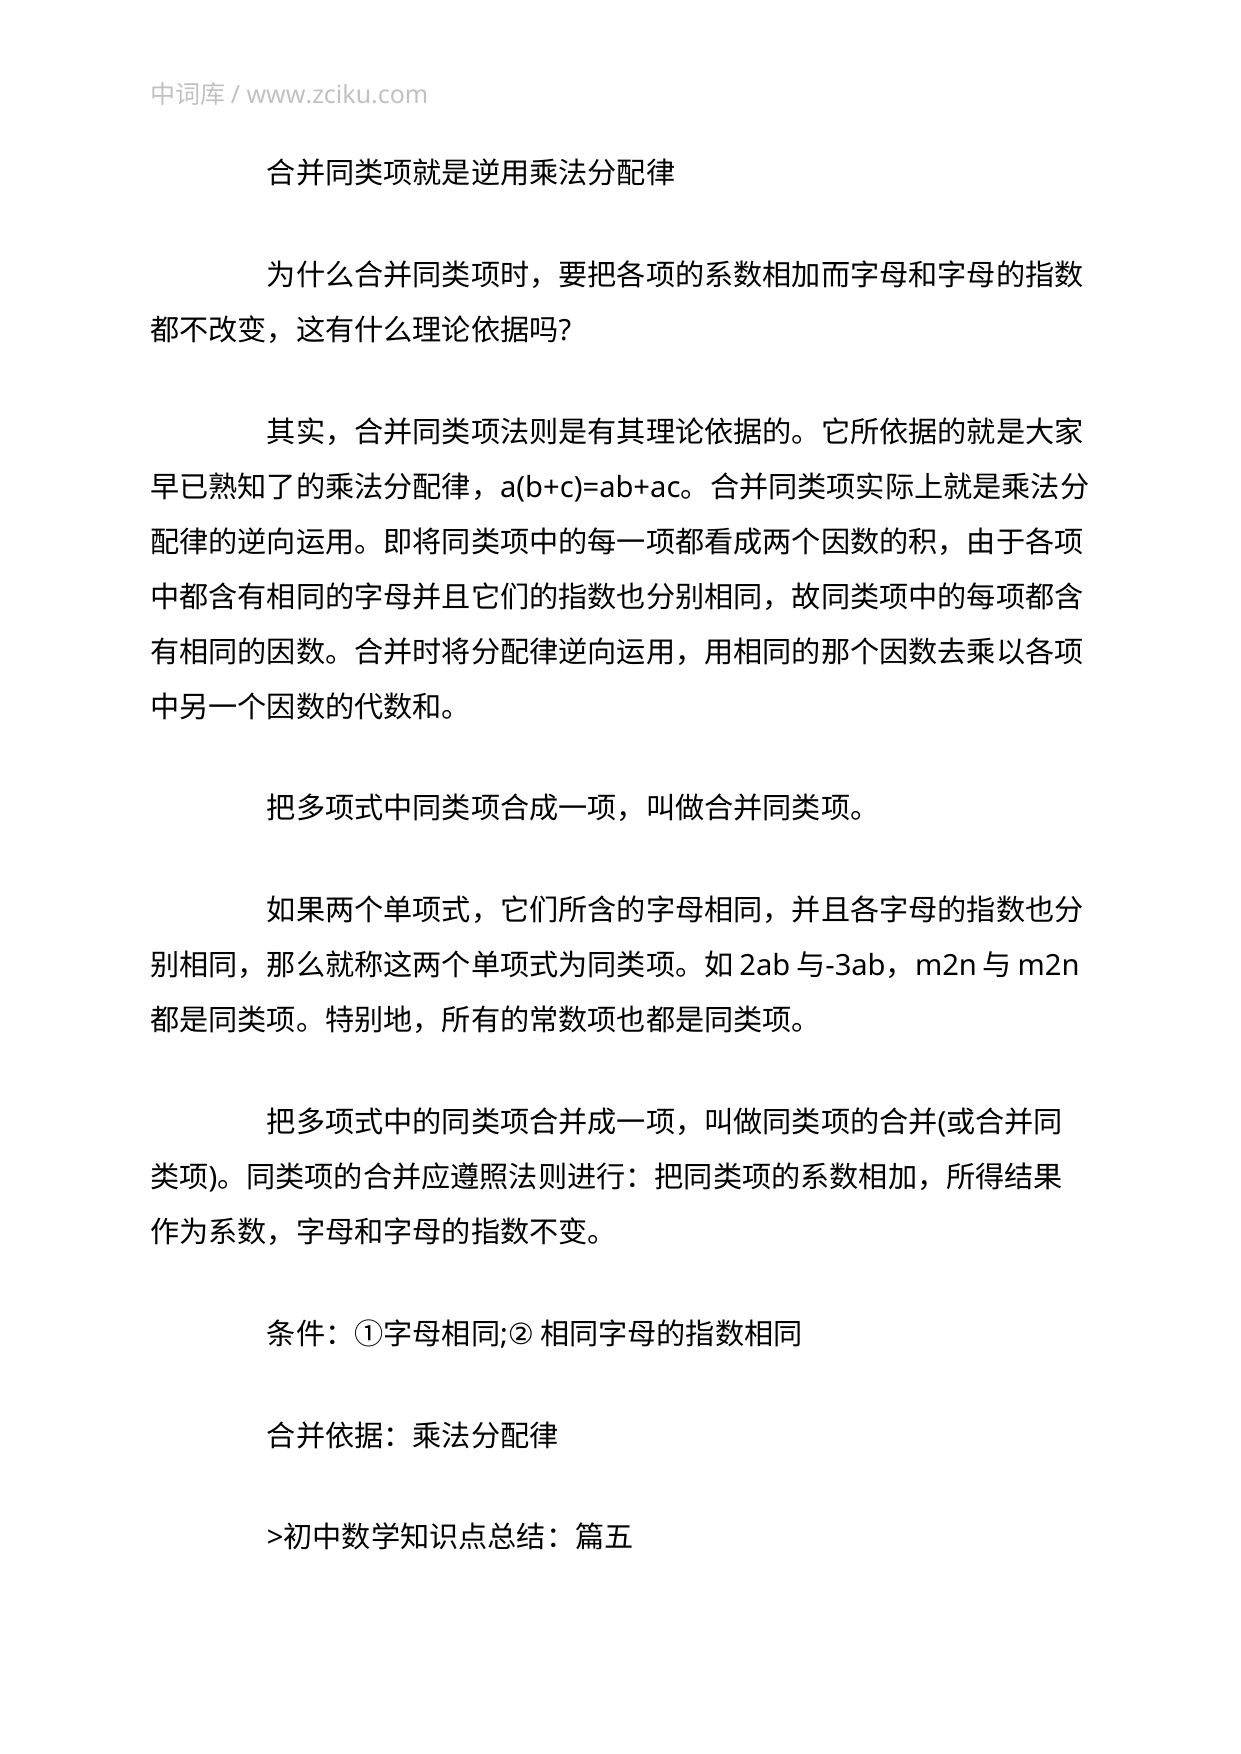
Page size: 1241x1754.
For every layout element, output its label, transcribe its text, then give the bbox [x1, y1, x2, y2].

text >初中数学知识点总结：篇五 [150, 1514, 1090, 1556]
text 把多项式中的同类项合并成一项，叫做同类项的合并(或合并同类项)。同类项的合并应遵照法则进行：把同类项的系数相加，所得结果作为系数，字母和字母的指数不变。 [150, 1098, 1090, 1251]
text 为什么合并同类项时，要把各项的系数相加而字母和字母的指数都不改变，这有什么理论依据吗? [150, 252, 1090, 349]
text 合并依据：乘法分配律 [150, 1412, 1090, 1454]
text 条件：①字母相同;②相同字母的指数相同 [150, 1310, 1090, 1353]
text 合并同类项就是逆用乘法分配律 [150, 150, 1090, 192]
text 如果两个单项式，它们所含的字母相同，并且各字母的指数也分别相同，那么就称这两个单项式为同类项。如2ab与-3ab，m2n与m2n都是同类项。特别地，所有的常数项也都是同类项。 [150, 887, 1090, 1039]
text 其实，合并同类项法则是有其理论依据的。它所依据的就是大家早已熟知了的乘法分配律，a(b+c)=ab+ac。合并同类项实际上就是乘法分配律的逆向运用。即将同类项中的每一项都看成两个因数的积，由于各项中都含有相同的字母并且它们的指数也分别相同，故同类项中的每项都含有相同的因数。合并时将分配律逆向运用，用相同的那个因数去乘以各项中另一个因数的代数和。 [150, 409, 1090, 726]
text 把多项式中同类项合成一项，叫做合并同类项。 [150, 785, 1090, 827]
